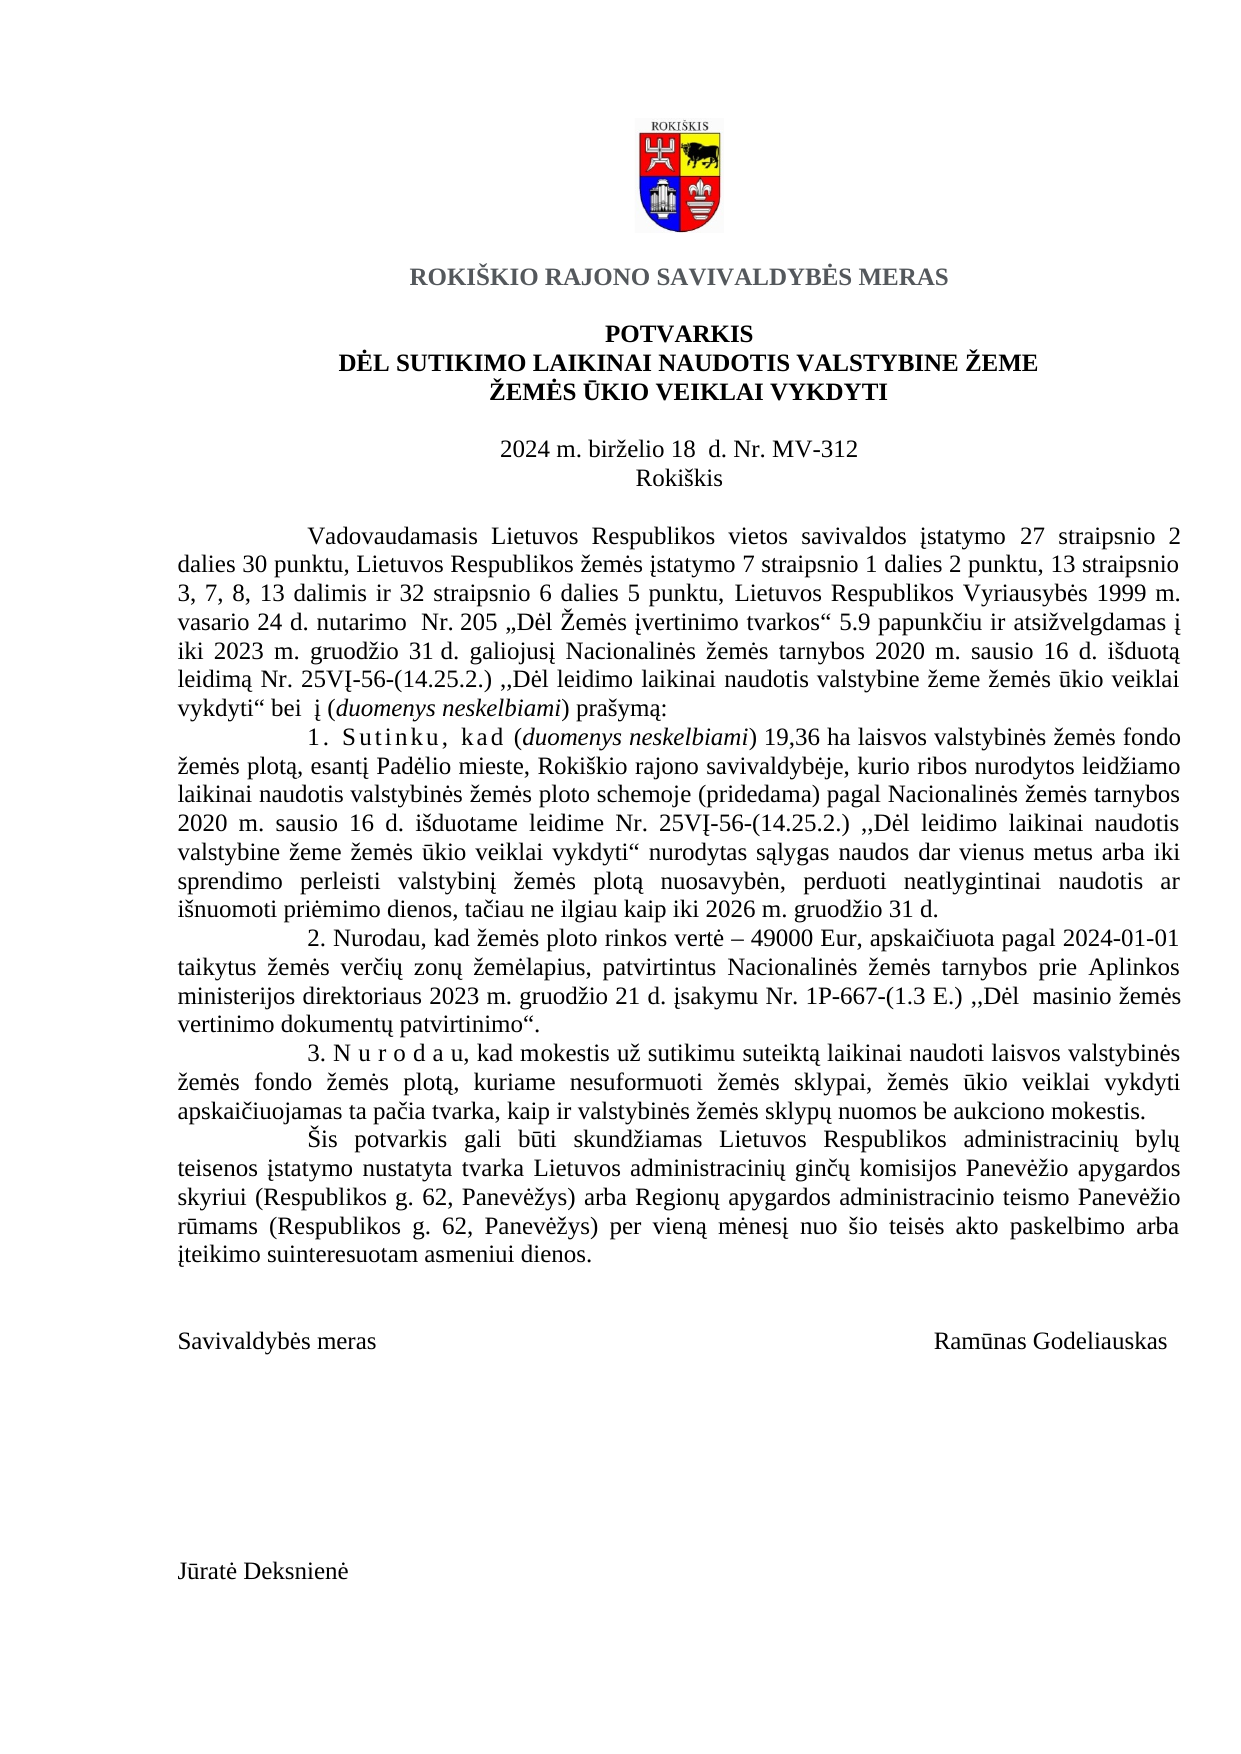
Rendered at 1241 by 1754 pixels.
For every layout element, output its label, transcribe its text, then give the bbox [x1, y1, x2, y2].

text DĖL SUTIKIMO laikinai naudotis valstybine žeme [196, 348, 1181, 377]
text Rokiškis [177, 463, 1181, 492]
text 3. N u r o d a u, kad mokestis už sutikimu suteiktą laikinai naudoti laisvos valstybinės žemės fondo žemės plotą, kuriame nesuformuoti žemės sklypai, žemės ūkio veiklai vykdyti apskaičiuojamas ta pačia tvarka, kaip ir valstybinės žemės sklypų nuomos be aukciono mokestis. [177, 1038, 1181, 1124]
text 1. Sutinku, kad (duomenys neskelbiami) 19,36 ha laisvos valstybinės žemės fondo žemės plotą, esantį Padėlio mieste, Rokiškio rajono savivaldybėje, kurio ribos nurodytos leidžiamo laikinai naudotis valstybinės žemės ploto schemoje (pridedama) pagal Nacionalinės žemės tarnybos 2020 m. sausio 16 d. išduotame leidime Nr. 25VĮ-56-(14.25.2.) ,,Dėl leidimo laikinai naudotis valstybine žeme žemės ūkio veiklai vykdyti“ nurodytas sąlygas naudos dar vienus metus arba iki sprendimo perleisti valstybinį žemės plotą nuosavybėn, perduoti neatlygintinai naudotis ar išnuomoti priėmimo dienos, tačiau ne ilgiau kaip iki 2026 m. gruodžio 31 d. [177, 722, 1181, 923]
text Šis potvarkis gali būti skundžiamas Lietuvos Respublikos administracinių bylų teisenos įstatymo nustatyta tvarka Lietuvos administracinių ginčų komisijos Panevėžio apygardos skyriui (Respublikos g. 62, Panevėžys) arba Regionų apygardos administracinio teismo Panevėžio rūmams (Respublikos g. 62, Panevėžys) per vieną mėnesį nuo šio teisės akto paskelbimo arba įteikimo suinteresuotam asmeniui dienos. [177, 1124, 1181, 1268]
text ROKIŠKIO RAJONO SAVIVALDYBĖS MERAS [177, 262, 1181, 290]
text Jūratė Deksnienė [177, 1556, 1181, 1584]
picture [634, 118, 724, 233]
text POTVARKIS [177, 319, 1181, 348]
text Vadovaudamasis Lietuvos Respublikos vietos savivaldos įstatymo 27 straipsnio 2 dalies 30 punktu, Lietuvos Respublikos žemės įstatymo 7 straipsnio 1 dalies 2 punktu, 13 straipsnio 3, 7, 8, 13 dalimis ir 32 straipsnio 6 dalies 5 punktu, Lietuvos Respublikos Vyriausybės 1999 m. vasario 24 d. nutarimo Nr. 205 „Dėl Žemės įvertinimo tvarkos“ 5.9 papunkčiu ir atsižvelgdamas į iki 2023 m. gruodžio 31 d. galiojusį Nacionalinės žemės tarnybos 2020 m. sausio 16 d. išduotą leidimą Nr. 25VĮ-56-(14.25.2.) ,,Dėl leidimo laikinai naudotis valstybine žeme žemės ūkio veiklai vykdyti“ bei į (duomenys neskelbiami) prašymą: [177, 521, 1181, 722]
text 2024 m. birželio 18 d. Nr. MV-312 [177, 434, 1181, 463]
text 2. Nurodau, kad žemės ploto rinkos vertė – 49000 Eur, apskaičiuota pagal 2024-01-01 taikytus žemės verčių zonų žemėlapius, patvirtintus Nacionalinės žemės tarnybos prie Aplinkos ministerijos direktoriaus 2023 m. gruodžio 21 d. įsakymu Nr. 1P-667-(1.3 E.) ,,Dėl masinio žemės vertinimo dokumentų patvirtinimo“. [177, 923, 1181, 1038]
text žemės ūkio veiklai vykdyti [196, 377, 1181, 406]
text Savivaldybės meras Ramūnas Godeliauskas [177, 1326, 1181, 1354]
